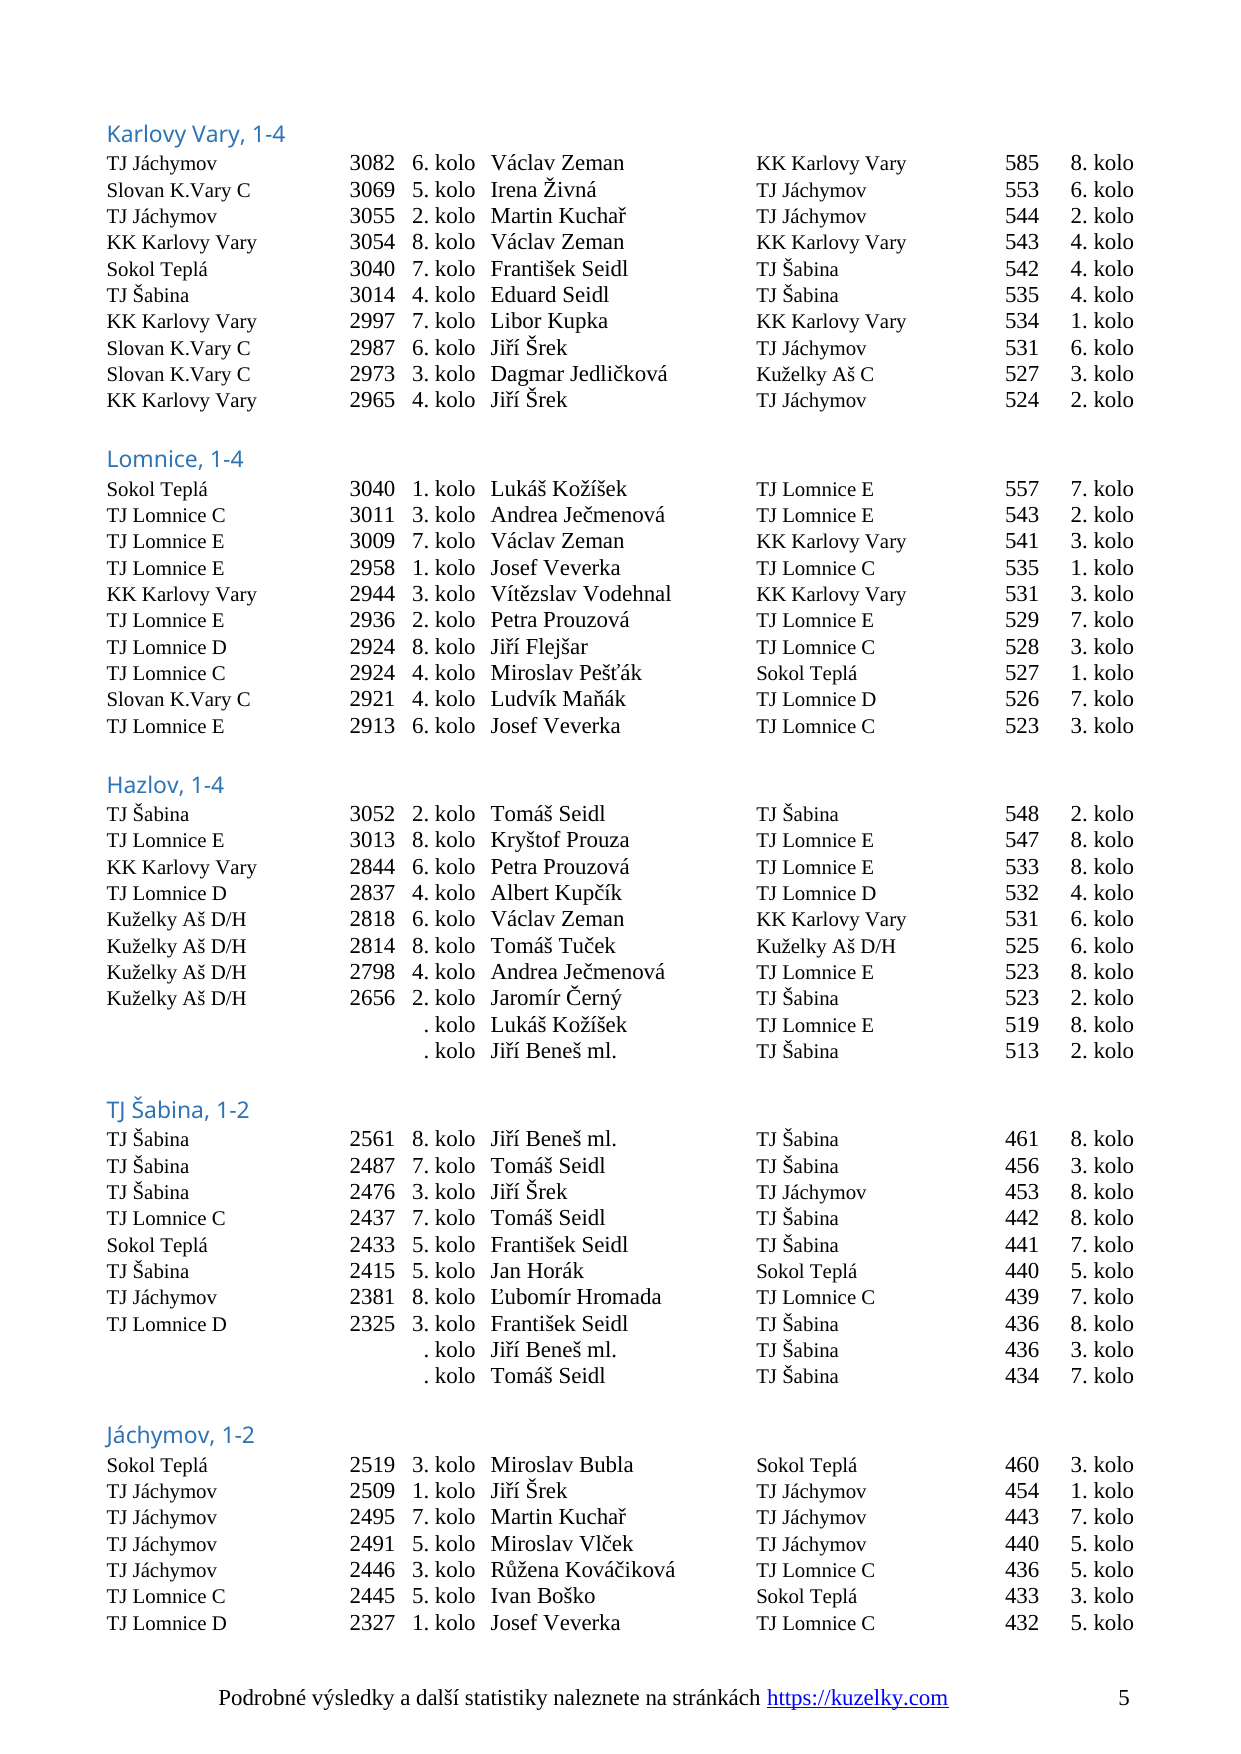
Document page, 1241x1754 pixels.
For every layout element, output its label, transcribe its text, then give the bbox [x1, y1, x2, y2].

text KK Karlovy Vary 2944 3. kolo Vítězslav Vodehnal KK Karlovy Vary 531 3. kolo [106, 580, 1134, 606]
text TJ Lomnice C 2445 5. kolo Ivan Boško Sokol Teplá 433 3. kolo [106, 1582, 1134, 1609]
text TJ Jáchymov 3082 6. kolo Václav Zeman KK Karlovy Vary 585 8. kolo [106, 149, 1134, 176]
text Kuželky Aš D/H 2818 6. kolo Václav Zeman KK Karlovy Vary 531 6. kolo [106, 905, 1134, 932]
text TJ Jáchymov 3055 2. kolo Martin Kuchař TJ Jáchymov 544 2. kolo [106, 202, 1134, 228]
subtitle Jáchymov, 1-2 [106, 1419, 1134, 1451]
subtitle Karlovy Vary, 1-4 [106, 118, 1134, 149]
text Sokol Teplá 3040 1. kolo Lukáš Kožíšek TJ Lomnice E 557 7. kolo [106, 475, 1134, 501]
text Kuželky Aš D/H 2814 8. kolo Tomáš Tuček Kuželky Aš D/H 525 6. kolo [106, 932, 1134, 958]
text Sokol Teplá 2433 5. kolo František Seidl TJ Šabina 441 7. kolo [106, 1231, 1134, 1257]
text Kuželky Aš D/H 2798 4. kolo Andrea Ječmenová TJ Lomnice E 523 8. kolo [106, 958, 1134, 984]
text Sokol Teplá 3040 7. kolo František Seidl TJ Šabina 542 4. kolo [106, 255, 1134, 281]
subtitle Hazlov, 1-4 [106, 769, 1134, 800]
text TJ Lomnice E 2913 6. kolo Josef Veverka TJ Lomnice C 523 3. kolo [106, 712, 1134, 738]
text TJ Lomnice D 2327 1. kolo Josef Veverka TJ Lomnice C 432 5. kolo [106, 1609, 1134, 1635]
text TJ Lomnice E 3013 8. kolo Kryštof Prouza TJ Lomnice E 547 8. kolo [106, 826, 1134, 853]
text Slovan K.Vary C 2987 6. kolo Jiří Šrek TJ Jáchymov 531 6. kolo [106, 334, 1134, 360]
subtitle TJ Šabina, 1-2 [106, 1094, 1134, 1125]
text Sokol Teplá 2519 3. kolo Miroslav Bubla Sokol Teplá 460 3. kolo [106, 1451, 1134, 1477]
text TJ Šabina 3014 4. kolo Eduard Seidl TJ Šabina 535 4. kolo [106, 281, 1134, 307]
text TJ Lomnice D 2325 3. kolo František Seidl TJ Šabina 436 8. kolo [106, 1310, 1134, 1336]
subtitle Lomnice, 1-4 [106, 443, 1134, 475]
text TJ Šabina 2415 5. kolo Jan Horák Sokol Teplá 440 5. kolo [106, 1257, 1134, 1283]
text Slovan K.Vary C 2921 4. kolo Ludvík Maňák TJ Lomnice D 526 7. kolo [106, 686, 1134, 712]
text TJ Lomnice E 3009 7. kolo Václav Zeman KK Karlovy Vary 541 3. kolo [106, 527, 1134, 554]
text TJ Šabina 3052 2. kolo Tomáš Seidl TJ Šabina 548 2. kolo [106, 800, 1134, 826]
text KK Karlovy Vary 2997 7. kolo Libor Kupka KK Karlovy Vary 534 1. kolo [106, 307, 1134, 334]
text Slovan K.Vary C 2973 3. kolo Dagmar Jedličková Kuželky Aš C 527 3. kolo [106, 360, 1134, 387]
text TJ Jáchymov 2446 3. kolo Růžena Kováčiková TJ Lomnice C 436 5. kolo [106, 1556, 1134, 1582]
text TJ Šabina 2561 8. kolo Jiří Beneš ml. TJ Šabina 461 8. kolo [106, 1125, 1134, 1152]
text KK Karlovy Vary 2844 6. kolo Petra Prouzová TJ Lomnice E 533 8. kolo [106, 853, 1134, 879]
text Kuželky Aš D/H 2656 2. kolo Jaromír Černý TJ Šabina 523 2. kolo [106, 984, 1134, 1011]
text TJ Lomnice D 2837 4. kolo Albert Kupčík TJ Lomnice D 532 4. kolo [106, 879, 1134, 905]
text TJ Jáchymov 2381 8. kolo Ľubomír Hromada TJ Lomnice C 439 7. kolo [106, 1283, 1134, 1310]
text TJ Jáchymov 2495 7. kolo Martin Kuchař TJ Jáchymov 443 7. kolo [106, 1503, 1134, 1530]
text . kolo Lukáš Kožíšek TJ Lomnice E 519 8. kolo [106, 1011, 1134, 1037]
text TJ Jáchymov 2509 1. kolo Jiří Šrek TJ Jáchymov 454 1. kolo [106, 1477, 1134, 1503]
text Slovan K.Vary C 3069 5. kolo Irena Živná TJ Jáchymov 553 6. kolo [106, 176, 1134, 202]
text TJ Šabina 2487 7. kolo Tomáš Seidl TJ Šabina 456 3. kolo [106, 1152, 1134, 1178]
text TJ Lomnice E 2958 1. kolo Josef Veverka TJ Lomnice C 535 1. kolo [106, 554, 1134, 580]
text TJ Lomnice C 2437 7. kolo Tomáš Seidl TJ Šabina 442 8. kolo [106, 1204, 1134, 1231]
text TJ Jáchymov 2491 5. kolo Miroslav Vlček TJ Jáchymov 440 5. kolo [106, 1530, 1134, 1556]
text TJ Lomnice C 3011 3. kolo Andrea Ječmenová TJ Lomnice E 543 2. kolo [106, 501, 1134, 527]
text KK Karlovy Vary 2965 4. kolo Jiří Šrek TJ Jáchymov 524 2. kolo [106, 387, 1134, 413]
text TJ Šabina 2476 3. kolo Jiří Šrek TJ Jáchymov 453 8. kolo [106, 1178, 1134, 1204]
text TJ Lomnice C 2924 4. kolo Miroslav Pešťák Sokol Teplá 527 1. kolo [106, 659, 1134, 686]
text . kolo Tomáš Seidl TJ Šabina 434 7. kolo [106, 1362, 1134, 1389]
text TJ Lomnice D 2924 8. kolo Jiří Flejšar TJ Lomnice C 528 3. kolo [106, 633, 1134, 659]
text . kolo Jiří Beneš ml. TJ Šabina 436 3. kolo [106, 1336, 1134, 1362]
text TJ Lomnice E 2936 2. kolo Petra Prouzová TJ Lomnice E 529 7. kolo [106, 606, 1134, 633]
text KK Karlovy Vary 3054 8. kolo Václav Zeman KK Karlovy Vary 543 4. kolo [106, 228, 1134, 255]
text . kolo Jiří Beneš ml. TJ Šabina 513 2. kolo [106, 1037, 1134, 1063]
